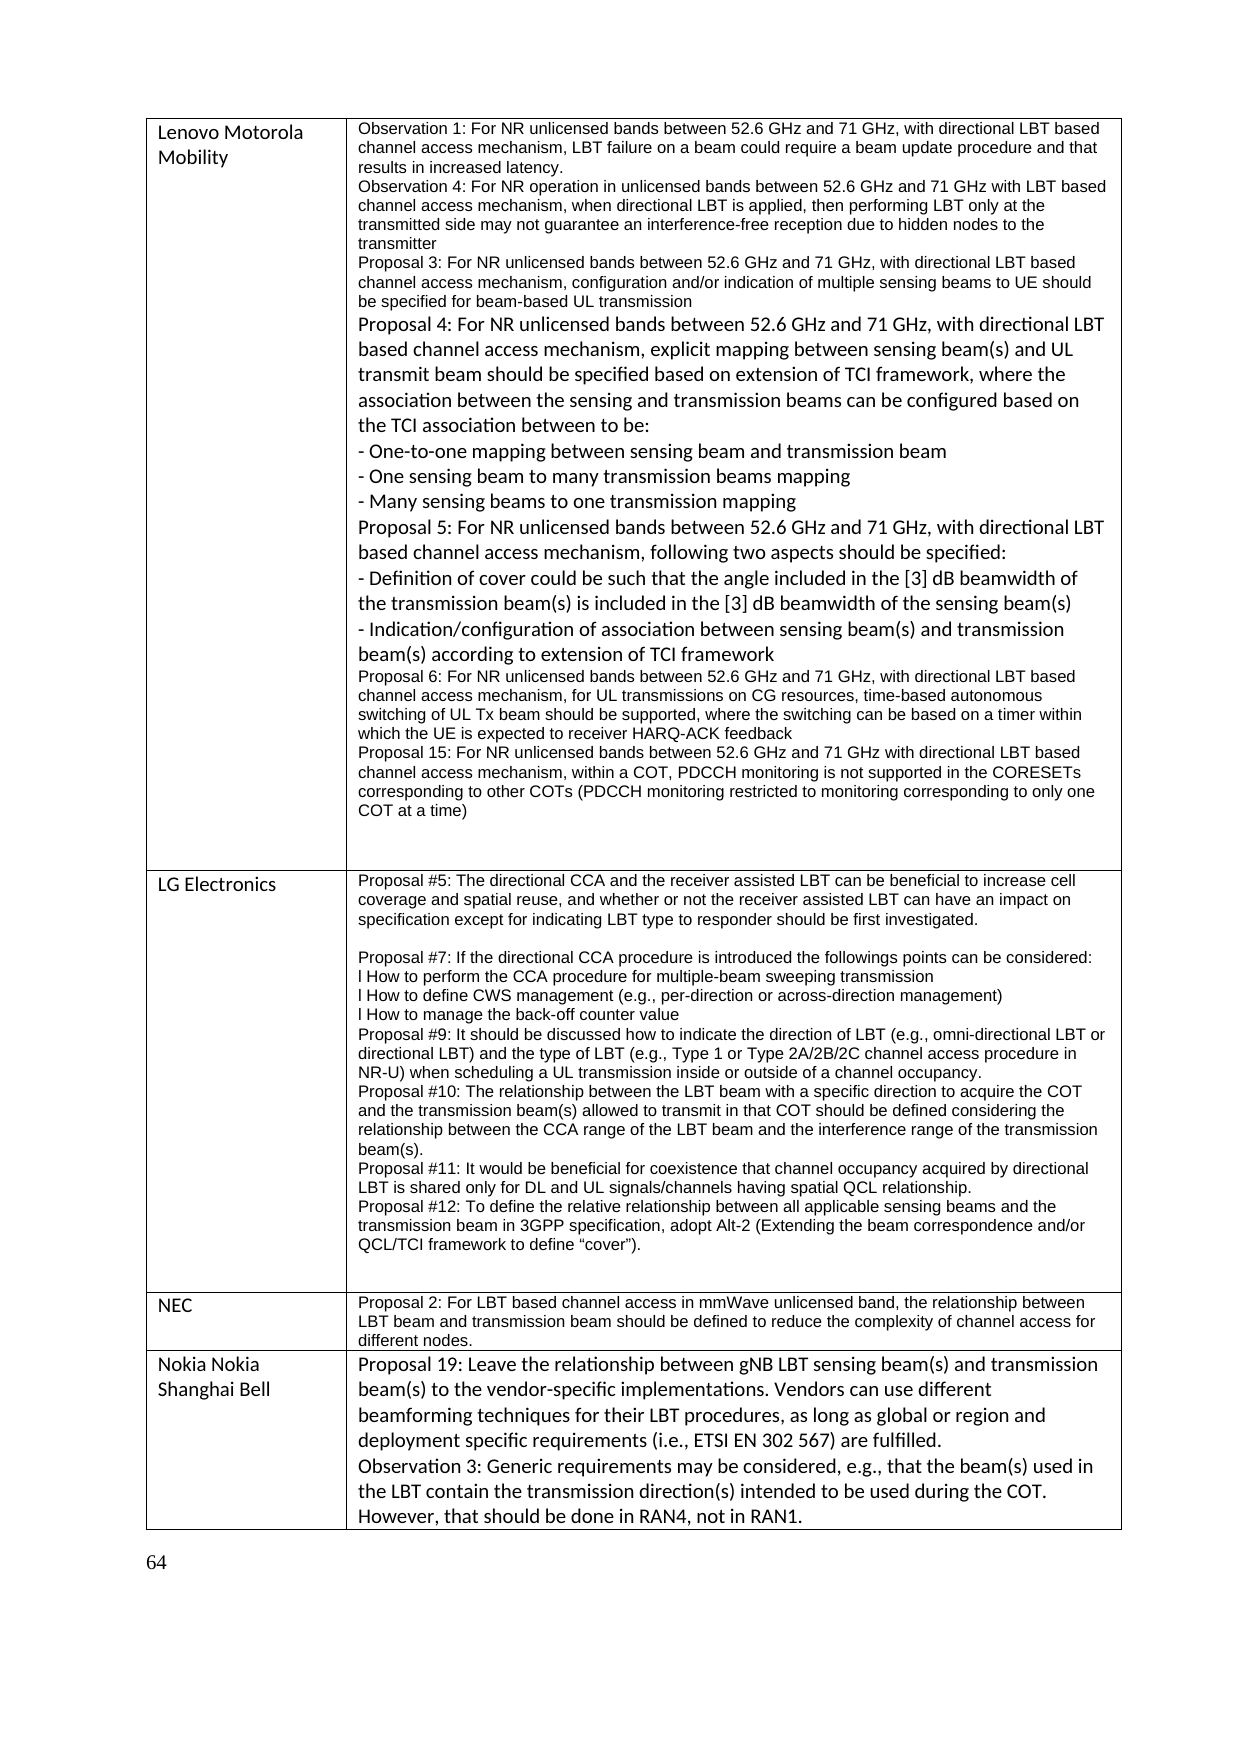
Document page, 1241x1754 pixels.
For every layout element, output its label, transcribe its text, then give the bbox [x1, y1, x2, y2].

table_cell Lenovo Motorola Mobility [147, 119, 346, 870]
table_cell LG Electronics [147, 871, 346, 1292]
table_cell Nokia Nokia Shanghai Bell [147, 1351, 346, 1529]
table_cell Observation 1: For NR unlicensed bands between 52.6 GHz and 71 GHz, with directional LBT based channel access mechanism, LBT failure on a beam could require a beam update procedure and that results in increased latency. Observation 4: For NR operation in unlicensed bands between 52.6 GHz and 71 GHz with LBT based channel access mechanism, when directional LBT is applied, then performing LBT only at the transmitted side may not guarantee an interference-free reception due to hidden nodes to the transmitter Proposal 3: For NR unlicensed bands between 52.6 GHz and 71 GHz, with directional LBT based channel access mechanism, configuration and/or indication of multiple sensing beams to UE should be specified for beam-based UL transmission Proposal 4: For NR unlicensed bands between 52.6 GHz and 71 GHz, with directional LBT based channel access mechanism, explicit mapping between sensing beam(s) and UL transmit beam should be specified based on extension of TCI framework, where the association between the sensing and transmission beams can be configured based on the TCI association between to be: - One-to-one mapping between sensing beam and transmission beam - One sensing beam to many transmission beams mapping - Many sensing beams to one transmission mapping Proposal 5: For NR unlicensed bands between 52.6 GHz and 71 GHz, with directional LBT based channel access mechanism, following two aspects should be specified: - Definition of cover could be such that the angle included in the [3] dB beamwidth of the transmission beam(s) is included in the [3] dB beamwidth of the sensing beam(s) - Indication/configuration of association between sensing beam(s) and transmission beam(s) according to extension of TCI framework Proposal 6: For NR unlicensed bands between 52.6 GHz and 71 GHz, with directional LBT based channel access mechanism, for UL transmissions on CG resources, time-based autonomous switching of UL Tx beam should be supported, where the switching can be based on a timer within which the UE is expected to receiver HARQ-ACK feedback Proposal 15: For NR unlicensed bands between 52.6 GHz and 71 GHz with directional LBT based channel access mechanism, within a COT, PDCCH monitoring is not supported in the CORESETs corresponding to other COTs (PDCCH monitoring restricted to monitoring corresponding to only one COT at a time) [347, 119, 1121, 870]
table_cell Proposal 2: For LBT based channel access in mmWave unlicensed band, the relationship between LBT beam and transmission beam should be defined to reduce the complexity of channel access for different nodes. [347, 1293, 1121, 1350]
table_cell NEC [147, 1293, 346, 1350]
table_cell Proposal #5: The directional CCA and the receiver assisted LBT can be beneficial to increase cell coverage and spatial reuse, and whether or not the receiver assisted LBT can have an impact on specification except for indicating LBT type to responder should be first investigated. Proposal #7: If the directional CCA procedure is introduced the followings points can be considered: l How to perform the CCA procedure for multiple-beam sweeping transmission l How to define CWS management (e.g., per-direction or across-direction management) l How to manage the back-off counter value Proposal #9: It should be discussed how to indicate the direction of LBT (e.g., omni-directional LBT or directional LBT) and the type of LBT (e.g., Type 1 or Type 2A/2B/2C channel access procedure in NR-U) when scheduling a UL transmission inside or outside of a channel occupancy. Proposal #10: The relationship between the LBT beam with a specific direction to acquire the COT and the transmission beam(s) allowed to transmit in that COT should be defined considering the relationship between the CCA range of the LBT beam and the interference range of the transmission beam(s). Proposal #11: It would be beneficial for coexistence that channel occupancy acquired by directional LBT is shared only for DL and UL signals/channels having spatial QCL relationship. Proposal #12: To define the relative relationship between all applicable sensing beams and the transmission beam in 3GPP specification, adopt Alt-2 (Extending the beam correspondence and/or QCL/TCI framework to define “cover”). [347, 871, 1121, 1292]
table_cell Proposal 19: Leave the relationship between gNB LBT sensing beam(s) and transmission beam(s) to the vendor-specific implementations. Vendors can use different beamforming techniques for their LBT procedures, as long as global or region and deployment specific requirements (i.e., ETSI EN 302 567) are fulfilled. Observation 3: Generic requirements may be considered, e.g., that the beam(s) used in the LBT contain the transmission direction(s) intended to be used during the COT. However, that should be done in RAN4, not in RAN1. [347, 1351, 1121, 1529]
